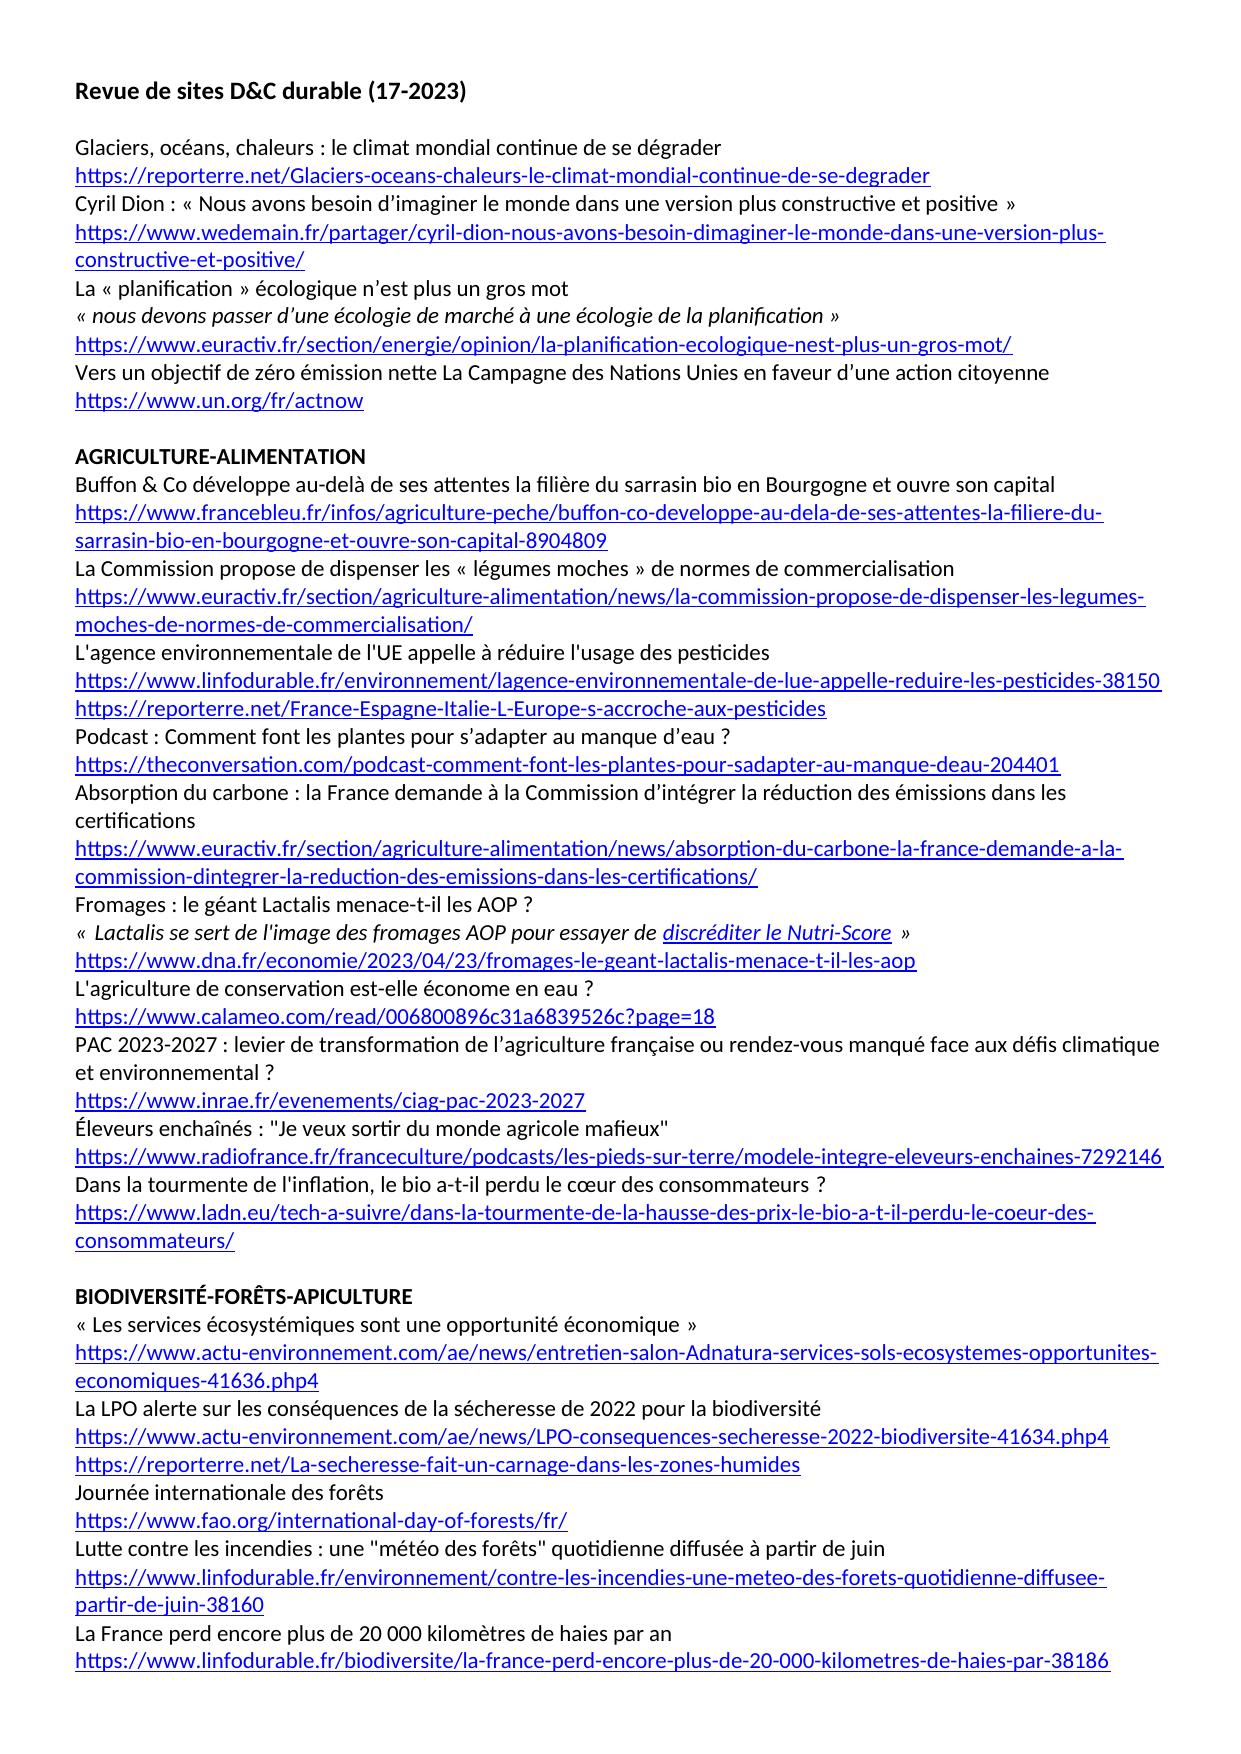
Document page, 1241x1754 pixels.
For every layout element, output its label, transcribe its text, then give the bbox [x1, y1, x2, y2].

text « Les services écosystémiques sont une opportunité économique » [75, 1310, 1165, 1338]
text Lutte contre les incendies : une "météo des forêts" quotidienne diffusée à partir de juin [75, 1534, 1165, 1563]
text https://www.linfodurable.fr/environnement/lagence-environnementale-de-lue-appelle-reduire-les-pesticides-38150 [75, 666, 1165, 694]
text https://www.dna.fr/economie/2023/04/23/fromages-le-geant-lactalis-menace-t-il-les-aop [75, 946, 1165, 974]
text https://www.linfodurable.fr/environnement/contre-les-incendies-une-meteo-des-forets-quotidienne-diffusee-partir-de-juin-38160 [75, 1563, 1165, 1619]
text Vers un objectif de zéro émission nette La Campagne des Nations Unies en faveur d’une action citoyenne [75, 358, 1165, 386]
text Fromages : le géant Lactalis menace-t-il les AOP ? [75, 890, 1165, 918]
text PAC 2023-2027 : levier de transformation de l’agriculture française ou rendez-vous manqué face aux défis climatique et environnemental ? [75, 1030, 1165, 1086]
text https://www.ladn.eu/tech-a-suivre/dans-la-tourmente-de-la-hausse-des-prix-le-bio-a-t-il-perdu-le-coeur-des-consommateurs/ [75, 1198, 1165, 1254]
text https://www.fao.org/international-day-of-forests/fr/ [75, 1507, 1165, 1534]
text L'agriculture de conservation est-elle économe en eau ? [75, 974, 1165, 1002]
text Podcast : Comment font les plantes pour s’adapter au manque d’eau ? [75, 722, 1165, 750]
text BIODIVERSITÉ-FORÊTS-APICULTURE [75, 1282, 1165, 1310]
text La « planification » écologique n’est plus un gros mot [75, 274, 1165, 302]
text « nous devons passer d’une écologie de marché à une écologie de la planification » [75, 302, 1165, 330]
text https://reporterre.net/La-secheresse-fait-un-carnage-dans-les-zones-humides [75, 1451, 1165, 1478]
text « Lactalis se sert de l'image des fromages AOP pour essayer de discréditer le Nutri-Score » [75, 918, 1165, 946]
text La France perd encore plus de 20 000 kilomètres de haies par an [75, 1619, 1165, 1647]
text https://www.actu-environnement.com/ae/news/LPO-consequences-secheresse-2022-biodiversite-41634.php4 [75, 1422, 1165, 1451]
text https://reporterre.net/France-Espagne-Italie-L-Europe-s-accroche-aux-pesticides [75, 694, 1165, 722]
text https://www.actu-environnement.com/ae/news/entretien-salon-Adnatura-services-sols-ecosystemes-opportunites-economiques-41636.php4 [75, 1338, 1165, 1394]
text https://www.un.org/fr/actnow [75, 386, 1165, 414]
text https://www.euractiv.fr/section/agriculture-alimentation/news/absorption-du-carbone-la-france-demande-a-la-commission-dintegrer-la-reduction-des-emissions-dans-les-certifications/ [75, 834, 1165, 890]
text Glaciers, océans, chaleurs : le climat mondial continue de se dégrader [75, 133, 1165, 162]
text https://www.euractiv.fr/section/energie/opinion/la-planification-ecologique-nest-plus-un-gros-mot/ [75, 330, 1165, 358]
text AGRICULTURE-ALIMENTATION [75, 442, 1165, 470]
text https://theconversation.com/podcast-comment-font-les-plantes-pour-sadapter-au-manque-deau-204401 [75, 750, 1165, 778]
text La Commission propose de dispenser les « légumes moches » de normes de commercialisation [75, 554, 1165, 582]
text L'agence environnementale de l'UE appelle à réduire l'usage des pesticides [75, 638, 1165, 666]
text https://www.euractiv.fr/section/agriculture-alimentation/news/la-commission-propose-de-dispenser-les-legumes-moches-de-normes-de-commercialisation/ [75, 582, 1165, 638]
text https://www.calameo.com/read/006800896c31a6839526c?page=18 [75, 1002, 1165, 1030]
text Journée internationale des forêts [75, 1478, 1165, 1507]
text https://www.radiofrance.fr/franceculture/podcasts/les-pieds-sur-terre/modele-integre-eleveurs-enchaines-7292146 [75, 1142, 1165, 1170]
text Dans la tourmente de l'inflation, le bio a-t-il perdu le cœur des consommateurs ? [75, 1170, 1165, 1198]
text Revue de sites D&C durable (17-2023) [75, 75, 1165, 106]
text Buffon & Co développe au-delà de ses attentes la filière du sarrasin bio en Bourgogne et ouvre son capital [75, 470, 1165, 498]
text Éleveurs enchaînés : "Je veux sortir du monde agricole mafieux" [75, 1114, 1165, 1142]
text https://www.inrae.fr/evenements/ciag-pac-2023-2027 [75, 1086, 1165, 1114]
text https://www.francebleu.fr/infos/agriculture-peche/buffon-co-developpe-au-dela-de-ses-attentes-la-filiere-du-sarrasin-bio-en-bourgogne-et-ouvre-son-capital-8904809 [75, 498, 1165, 554]
text Cyril Dion : « Nous avons besoin d’imaginer le monde dans une version plus constructive et positive » [75, 189, 1165, 218]
text https://www.linfodurable.fr/biodiversite/la-france-perd-encore-plus-de-20-000-kilometres-de-haies-par-38186 [75, 1647, 1165, 1675]
text Absorption du carbone : la France demande à la Commission d’intégrer la réduction des émissions dans les certifications [75, 778, 1165, 834]
text https://reporterre.net/Glaciers-oceans-chaleurs-le-climat-mondial-continue-de-se-degrader [75, 162, 1165, 189]
text https://www.wedemain.fr/partager/cyril-dion-nous-avons-besoin-dimaginer-le-monde-dans-une-version-plus-constructive-et-positive/ [75, 218, 1165, 274]
text La LPO alerte sur les conséquences de la sécheresse de 2022 pour la biodiversité [75, 1394, 1165, 1422]
